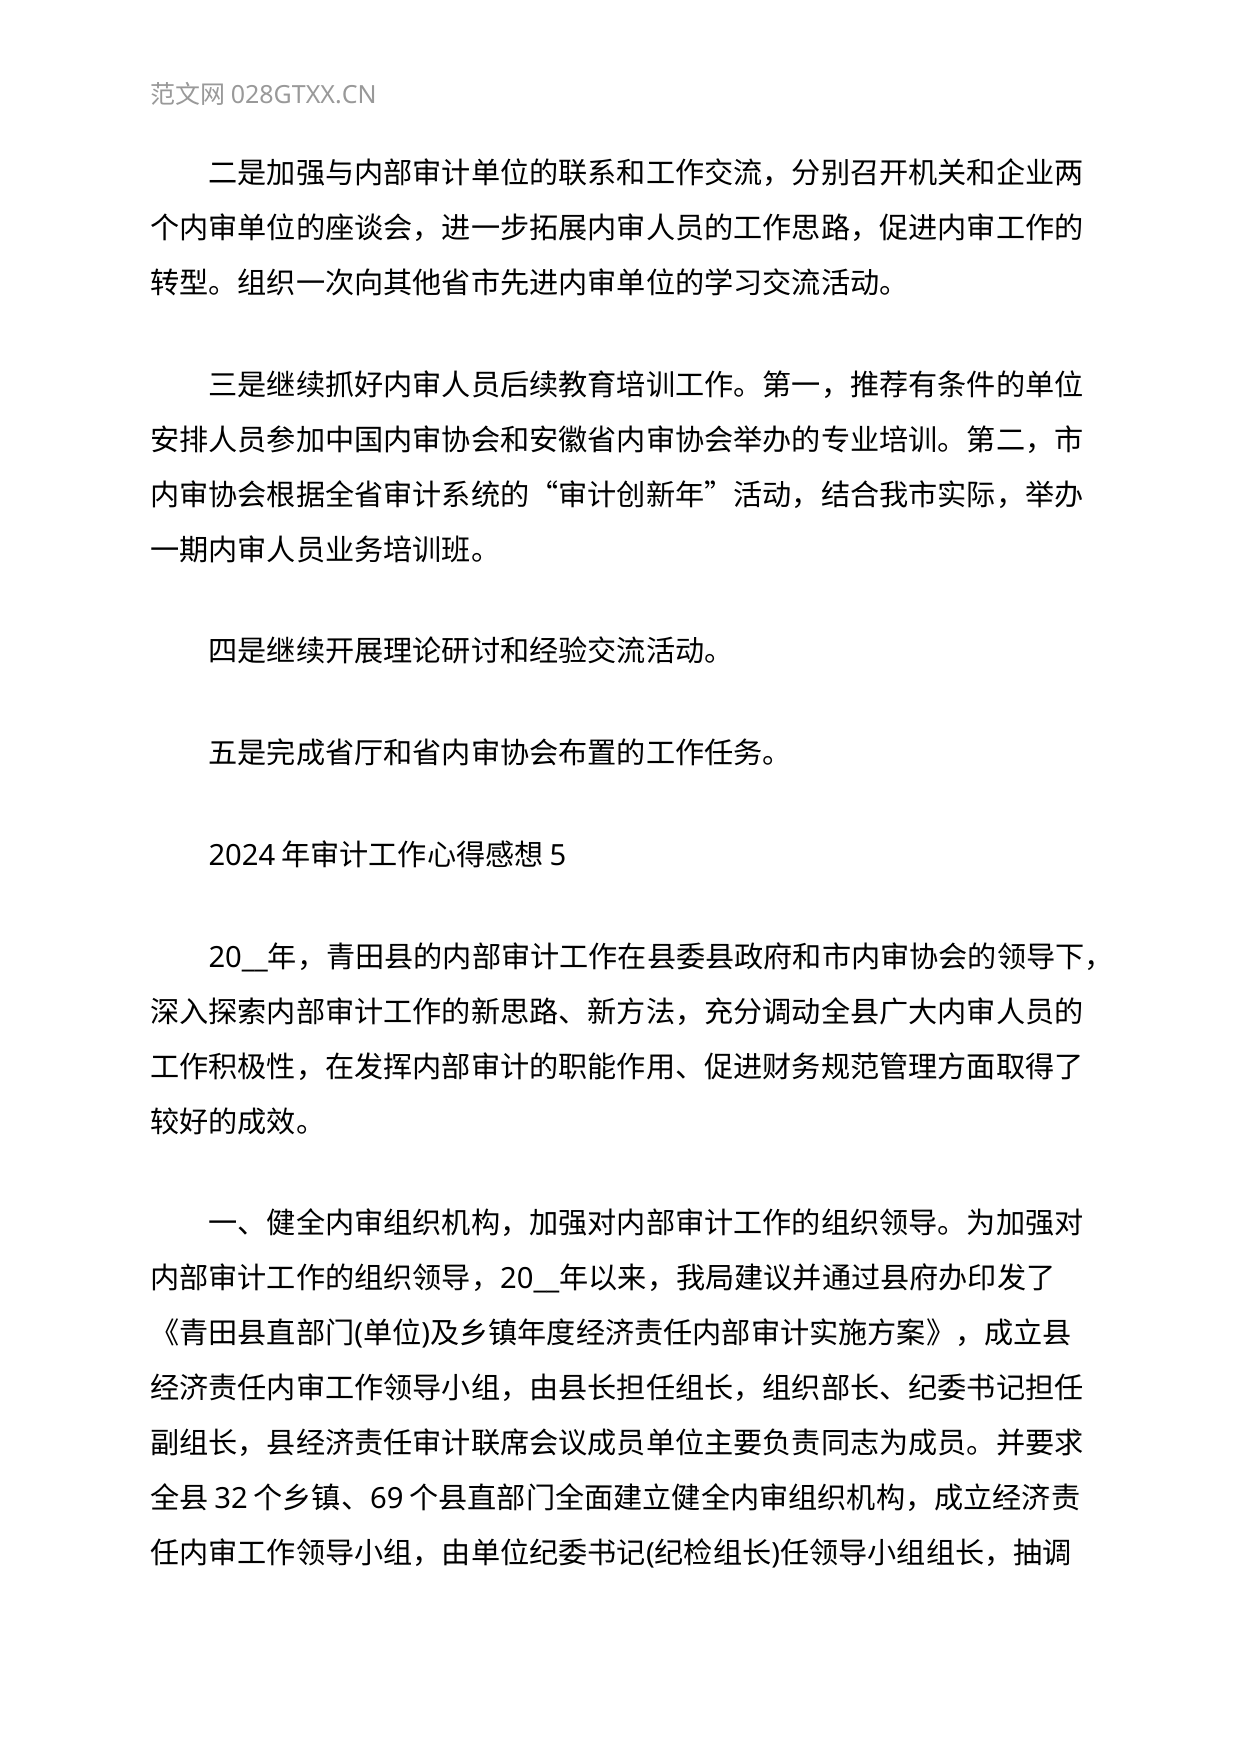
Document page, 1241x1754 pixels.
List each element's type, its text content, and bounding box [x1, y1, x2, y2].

text 20__年，青田县的内部审计工作在县委县政府和市内审协会的领导下，深入探索内部审计工作的新思路、新方法，充分调动全县广大内审人员的工作积极性，在发挥内部审计的职能作用、促进财务规范管理方面取得了较好的成效。 [150, 933, 1090, 1141]
text 二是加强与内部审计单位的联系和工作交流，分别召开机关和企业两个内审单位的座谈会，进一步拓展内审人员的工作思路，促进内审工作的转型。组织一次向其他省市先进内审单位的学习交流活动。 [150, 150, 1090, 302]
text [150, 1200, 1090, 1572]
text 四是继续开展理论研讨和经验交流活动。 [150, 628, 1090, 670]
text 三是继续抓好内审人员后续教育培训工作。第一，推荐有条件的单位安排人员参加中国内审协会和安徽省内审协会举办的专业培训。第二，市内审协会根据全省审计系统的“审计创新年”活动，结合我市实际，举办一期内审人员业务培训班。 [150, 362, 1090, 568]
text 2024年审计工作心得感想5 [150, 832, 1090, 874]
text 五是完成省厅和省内审协会布置的工作任务。 [150, 730, 1090, 772]
